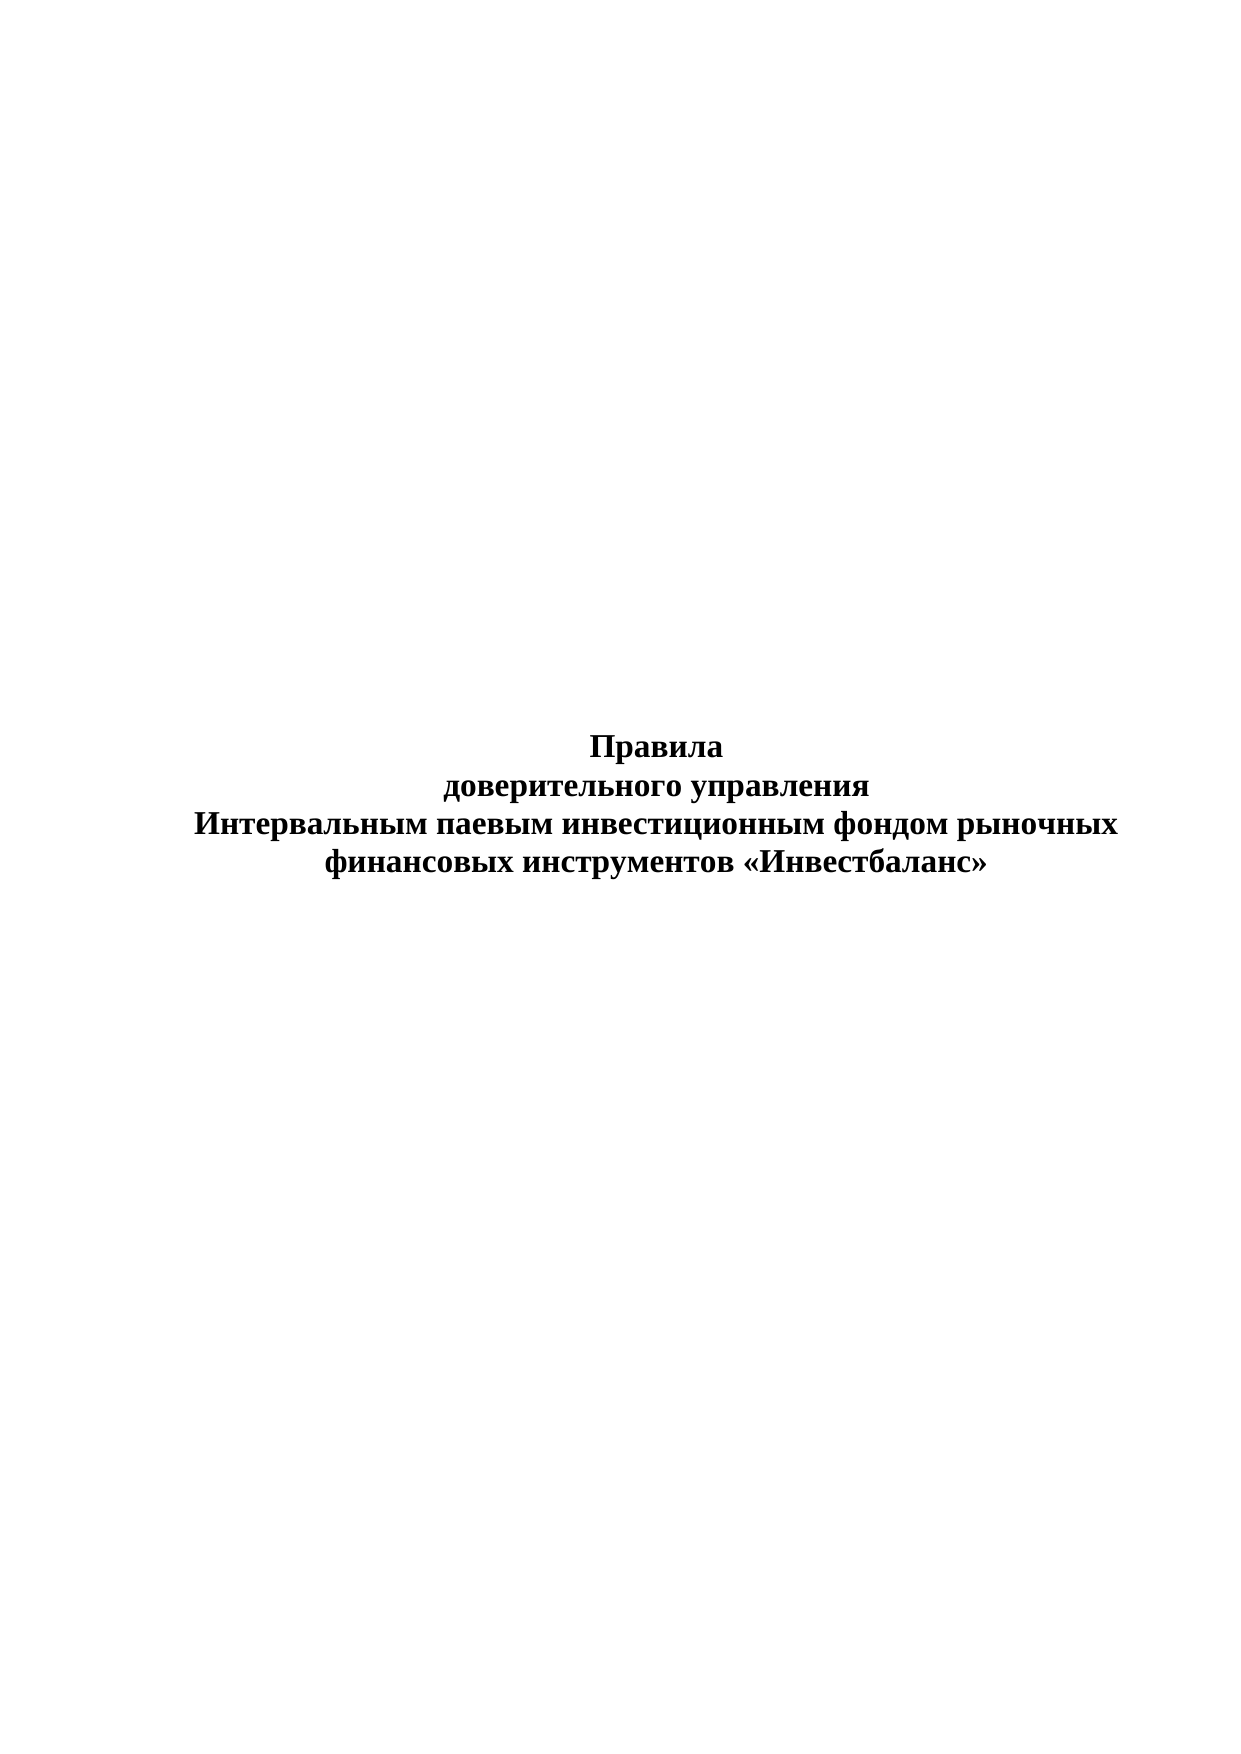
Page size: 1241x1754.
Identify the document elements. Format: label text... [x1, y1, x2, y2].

text Интервальным паевым инвестиционным фондом рыночных финансовых инструментов «Инвестбаланс» [131, 803, 1181, 880]
text Правила [131, 727, 1181, 765]
text доверительного управления [131, 765, 1181, 803]
